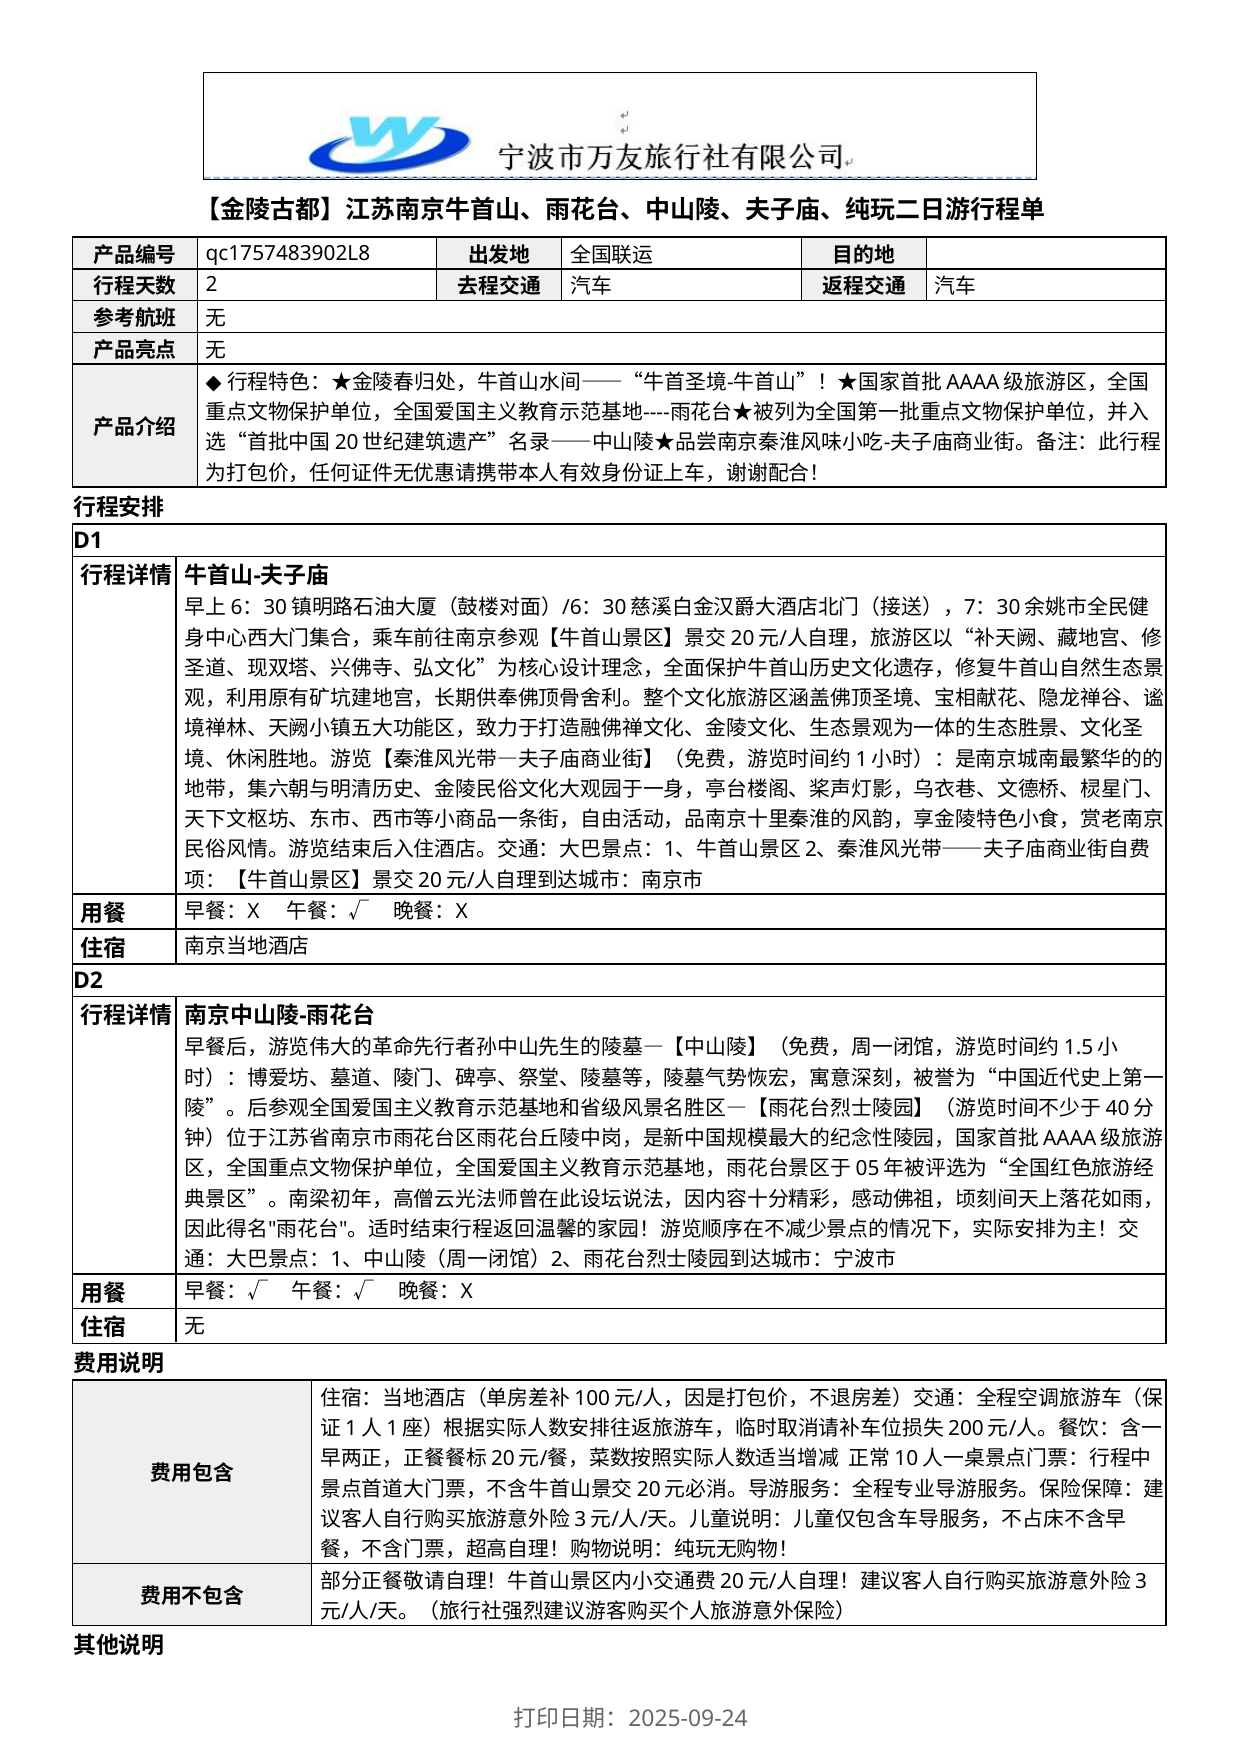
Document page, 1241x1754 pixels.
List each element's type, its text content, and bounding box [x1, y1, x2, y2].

table_header 住宿：当地酒店（单房差补100元/人，因是打包价，不退房差） [312, 1381, 1165, 1563]
table_cell 汽车 [927, 270, 1165, 300]
table_header D1 [73, 525, 1165, 556]
table_cell 返程交通 [802, 270, 926, 300]
table_cell 部分正餐敬请自理！ [312, 1564, 1165, 1625]
table_cell 无 [198, 301, 1165, 332]
table_cell 参考航班 [73, 301, 197, 332]
table_header 全国联运 [562, 238, 801, 268]
table_cell 住宿 [73, 930, 175, 963]
table_cell 汽车 [562, 270, 801, 300]
table_cell 南京当地酒店 [177, 930, 1165, 963]
table_cell D2 [73, 965, 1165, 996]
table_header [927, 238, 1165, 268]
table_cell 产品亮点 [73, 333, 197, 363]
table_cell 无 [177, 1309, 1165, 1342]
text 费用说明 [73, 1345, 1167, 1378]
table_cell 用餐 [73, 895, 175, 928]
table_cell 用餐 [73, 1275, 175, 1308]
text 行程安排 [73, 489, 1167, 522]
table_cell 早餐：X 午餐：√ 晚餐：X [177, 895, 1165, 928]
table_header qc1757483902L8 [198, 238, 436, 268]
table_cell 行程天数 [73, 270, 197, 300]
table_cell 南京中山陵-雨花台 早餐后，游览伟大的革命先行者孙中山先生的陵墓—【中山陵】（免费，周一闭馆，游览时间约1.5小时）：博爱坊、墓道、陵门、碑亭、祭堂、陵墓等，陵墓气势恢宏，寓意深刻，被誉为“中国近代史上第一陵”。后参观全国爱国主义教育示范基地和省级风景名胜区—【雨花台烈士陵园】（游览时间不少于40分钟）位于江苏省南京市雨花台区雨花台丘陵中岗，是新中国规模最大的纪念性陵园，国家首批AAAA级旅游区，全国重点文物保护单位，全国爱国主义教育示范基地，雨花台景区于05年被评选为“全国红色旅游经典景区”。南梁初年，高僧云光法师曾在此设坛说法，因内容十分精彩，感动佛祖，顷刻间天上落花如雨，因此得名"雨花台"。适时结束行程返回温馨的家园！ [177, 997, 1165, 1273]
picture [204, 73, 1036, 179]
text 其他说明 [73, 1627, 1167, 1661]
text 【金陵古都】江苏南京牛首山、雨花台、中山陵、夫子庙、纯玩二日游行程单 [73, 189, 1167, 226]
table_header 产品编号 [73, 238, 197, 268]
table_cell 去程交通 [437, 270, 561, 300]
table_cell 行程详情 [73, 997, 175, 1273]
table_cell 产品介绍 [73, 365, 197, 486]
table_cell 行程详情 [73, 557, 175, 893]
table_header 费用包含 [73, 1381, 311, 1563]
table_header 目的地 [802, 238, 926, 268]
table_cell 无 [198, 333, 1165, 363]
table_cell 住宿 [73, 1309, 175, 1342]
table_cell 早餐：√ 午餐：√ 晚餐：X [177, 1275, 1165, 1308]
table_cell 2 [198, 270, 436, 300]
table_cell ◆ 行程特色： [198, 365, 1165, 486]
table_header 出发地 [437, 238, 561, 268]
table_cell 费用不包含 [73, 1564, 311, 1625]
table_cell 牛首山-夫子庙 早上6：30镇明路石油大厦（鼓楼对面）/6：30慈溪白金汉爵大酒店北门（接送），7：30余姚市全民健身中心西大门集合，乘车前往南京 [177, 557, 1165, 893]
